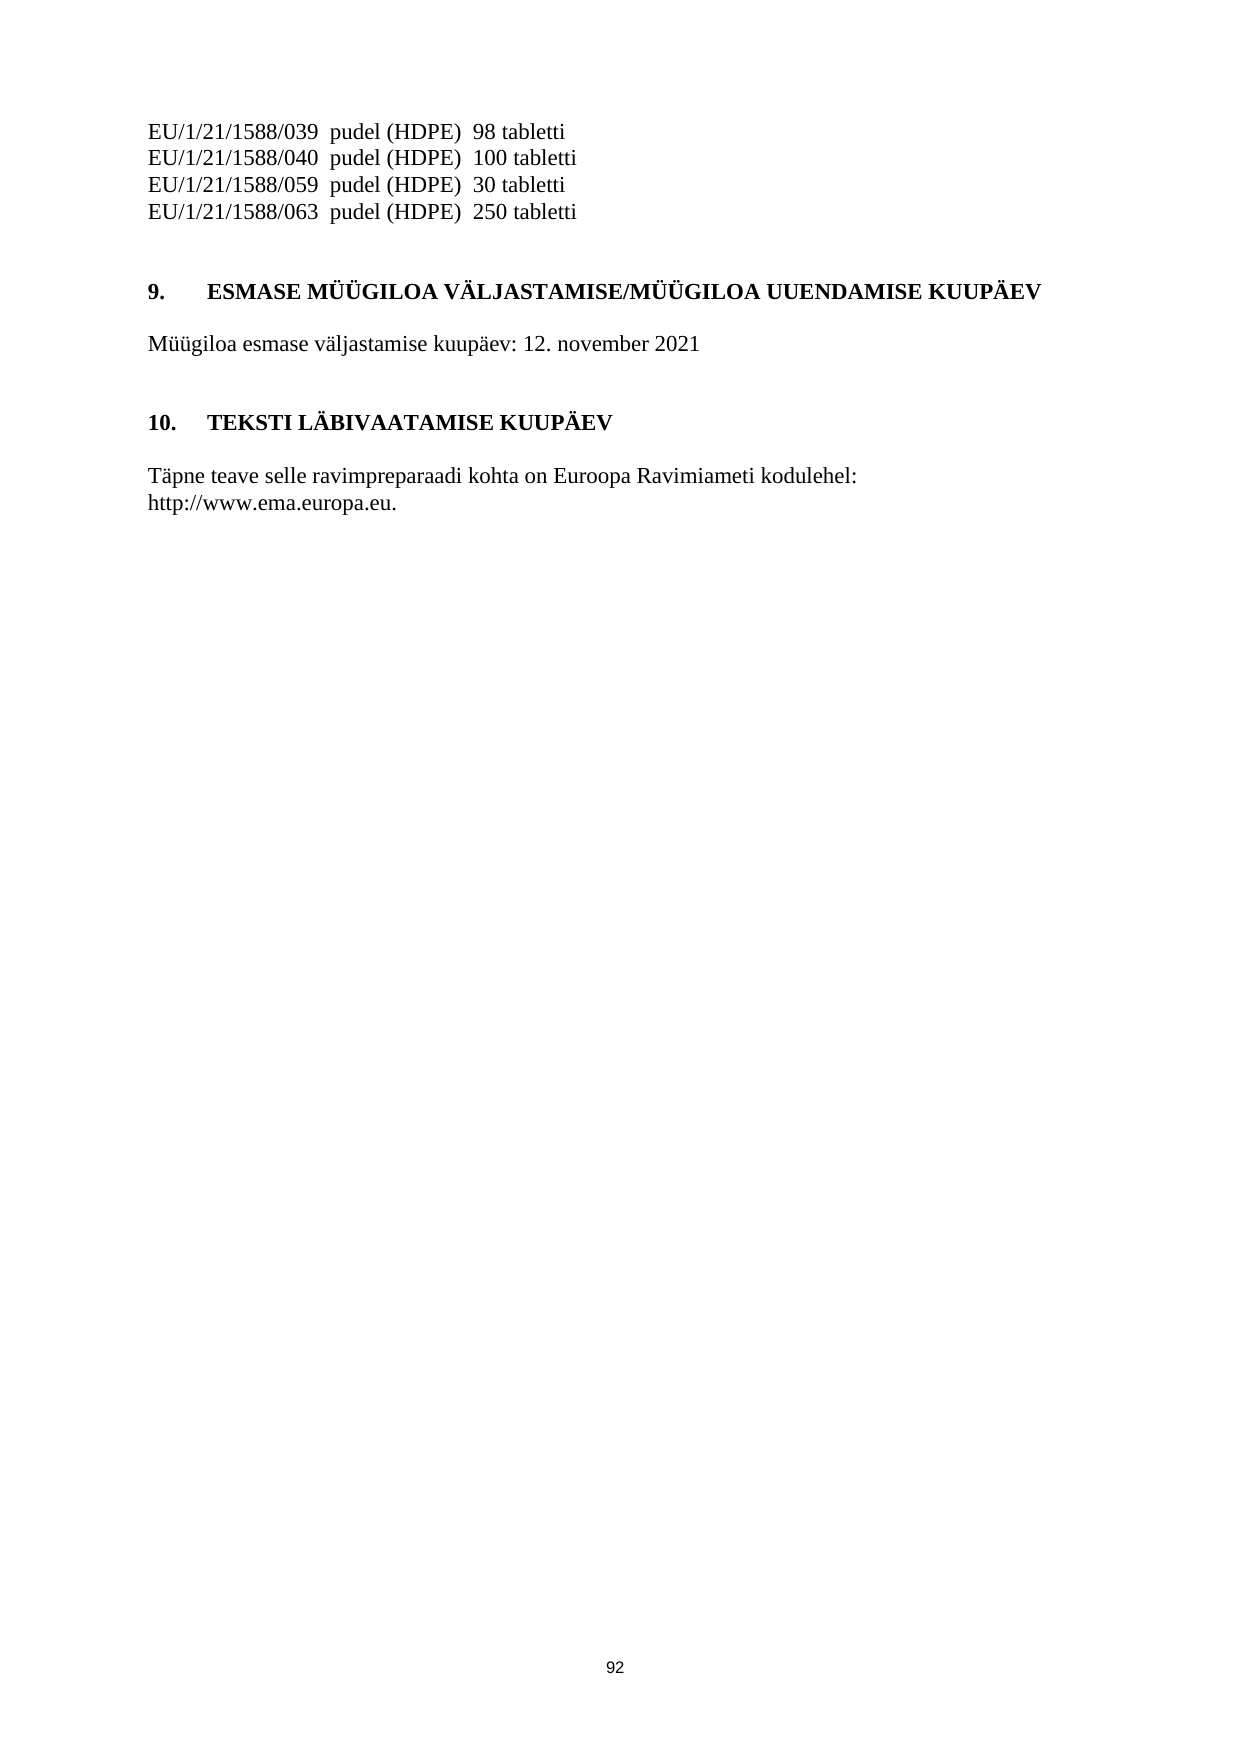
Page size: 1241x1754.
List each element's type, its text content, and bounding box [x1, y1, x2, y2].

text 9. ESMASE MÜÜGILOA VÄLJASTAMISE/MÜÜGILOA UUENDAMISE KUUPÄEV [148, 278, 1092, 304]
text EU/1/21/1588/059 pudel (HDPE) 30 tabletti [148, 171, 1092, 198]
text EU/1/21/1588/063 pudel (HDPE) 250 tabletti [148, 198, 1092, 225]
text Müügiloa esmase väljastamise kuupäev: 12. november 2021 [148, 330, 1092, 357]
text Täpne teave selle ravimpreparaadi kohta on Euroopa Ravimiameti kodulehel: http://www.ema.europa.eu. [148, 462, 1092, 515]
text EU/1/21/1588/040 pudel (HDPE) 100 tabletti [148, 144, 1092, 171]
text 10. TEKSTI LÄBIVAATAMISE KUUPÄEV [148, 409, 1092, 436]
text EU/1/21/1588/039 pudel (HDPE) 98 tabletti [148, 118, 1092, 144]
